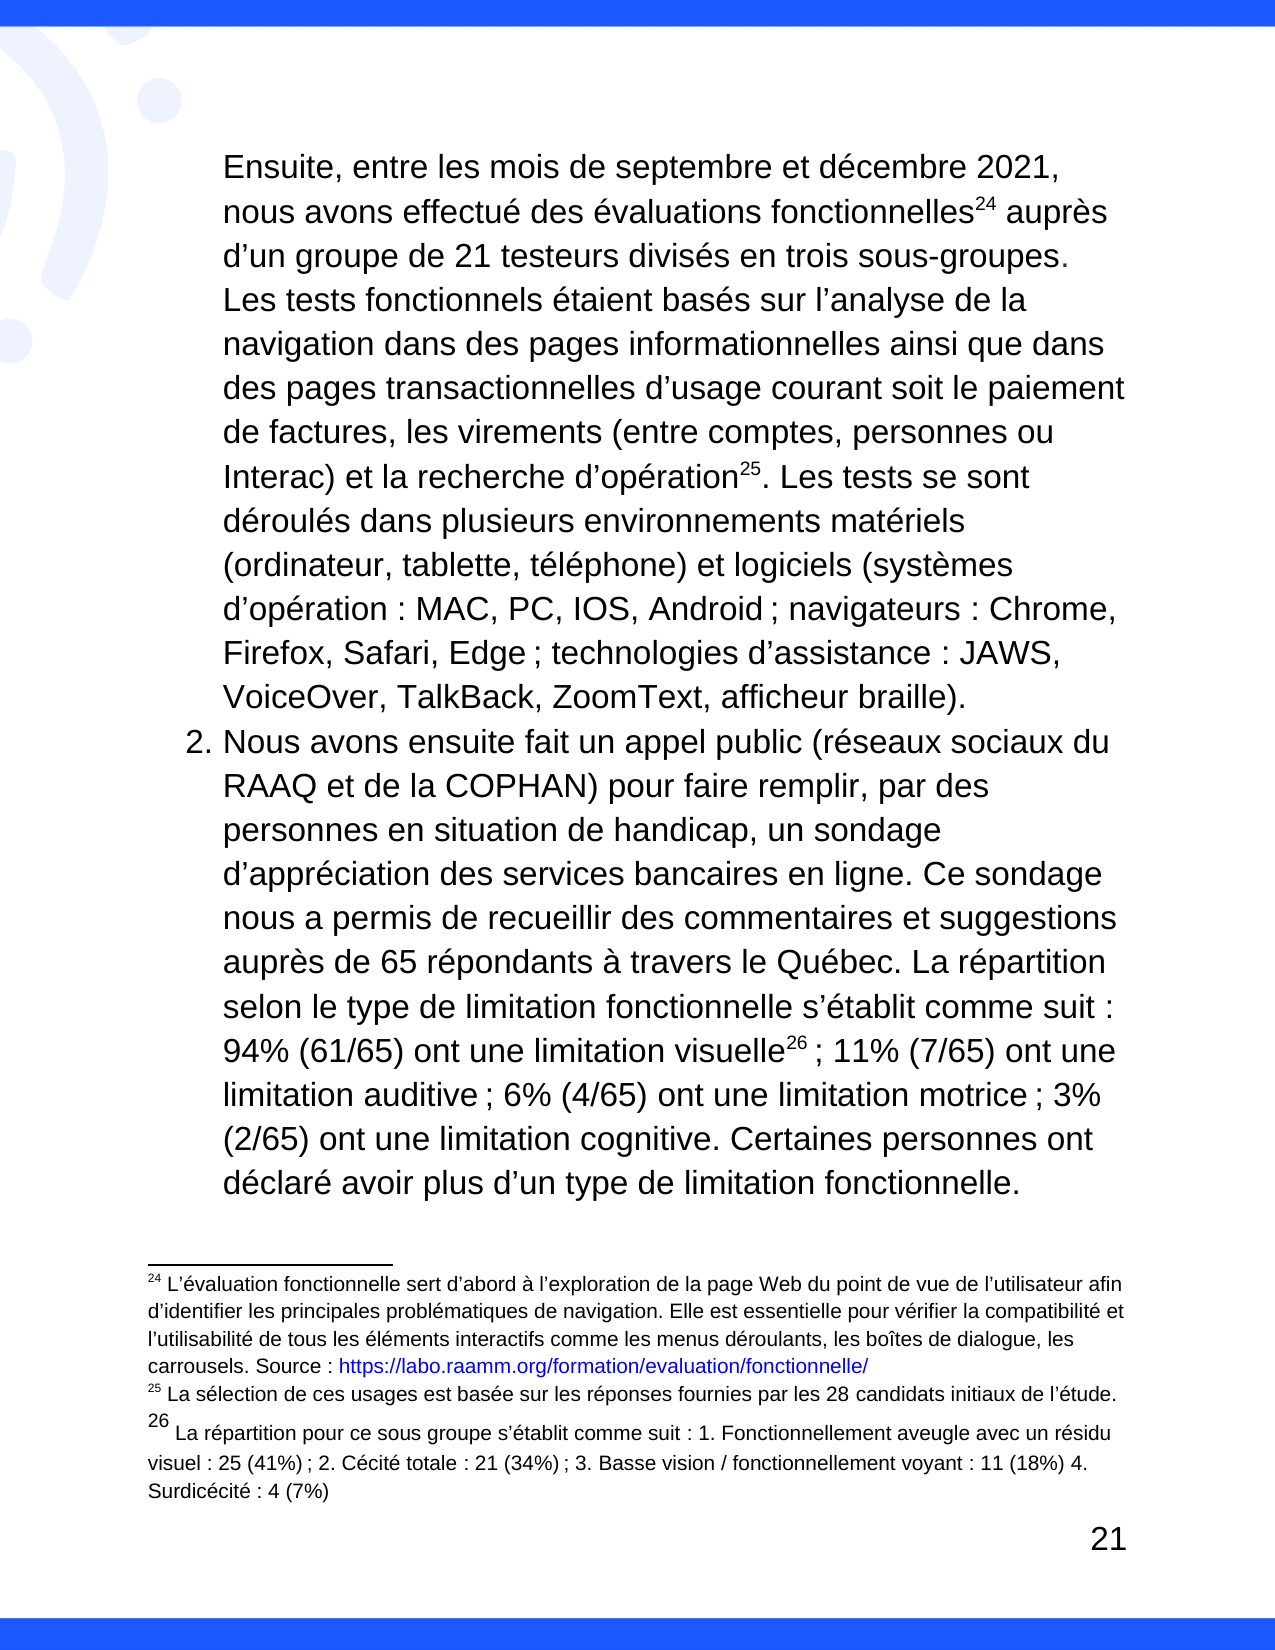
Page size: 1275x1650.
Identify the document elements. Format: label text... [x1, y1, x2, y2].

list Ensuite, entre les mois de septembre et décembre 2021, nous avons effectué des évaluations fonctionnelles auprès d’un groupe de 21 testeurs divisés en trois sous-groupes. Les tests fonctionnels étaient basés sur l’analyse de la navigation dans des pages informationnelles ainsi que dans des pages transactionnelles d’usage courant soit le paiement de factures, les virements (entre comptes, personnes ou Interac) et la recherche d’opération. Les tests se sont déroulés dans plusieurs environnements matériels (ordinateur, tablette, téléphone) et logiciels (systèmes d’opération : MAC, PC, IOS, Android ; navigateurs : Chrome, Firefox, Safari, Edge ; technologies d’assistance : JAWS, VoiceOver, TalkBack, ZoomText, afficheur braille). [223, 148, 1127, 716]
list Nous avons ensuite fait un appel public (réseaux sociaux du RAAQ et de la COPHAN) pour faire remplir, par des personnes en situation de handicap, un sondage d’appréciation des services bancaires en ligne. Ce sondage nous a permis de recueillir des commentaires et suggestions auprès de 65 répondants à travers le Québec. La répartition selon le type de limitation fonctionnelle s’établit comme suit : 94% (61/65) ont une limitation visuelle ; 11% (7/65) ont une limitation auditive ; 6% (4/65) ont une limitation motrice ; 3% (2/65) ont une limitation cognitive. Certaines personnes ont déclaré avoir plus d’un type de limitation fonctionnelle. [185, 722, 1127, 1202]
picture [0, 0, 1275, 1650]
